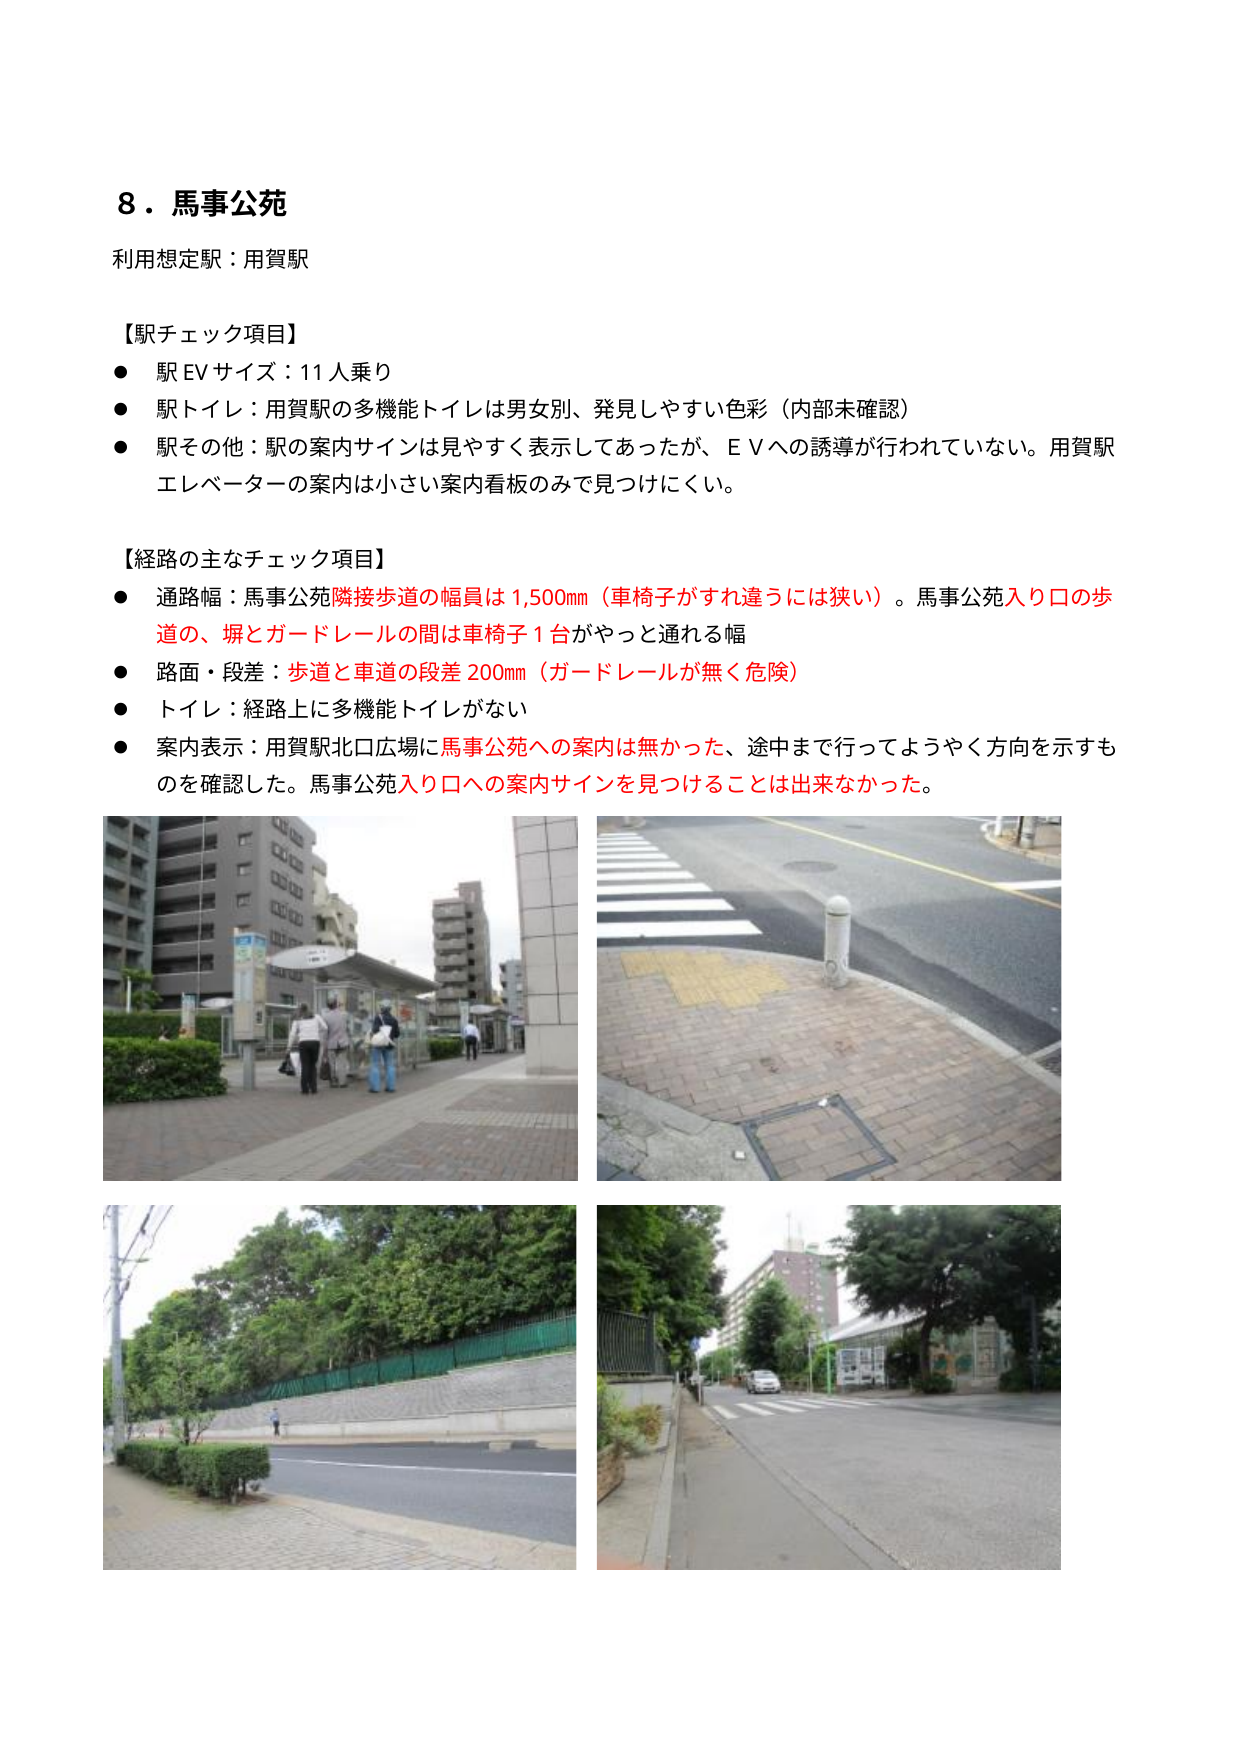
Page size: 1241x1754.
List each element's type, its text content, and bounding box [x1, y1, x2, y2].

list 駅その他：駅の案内サインは見やすく表示してあったが、ＥＶへの誘導が行われていない。用賀駅エレベーターの案内は小さい案内看板のみで見つけにくい。 [112, 427, 1128, 502]
text 【駅チェック項目】 [112, 314, 1128, 352]
list 駅EVサイズ：11人乗り [112, 352, 1128, 389]
picture [596, 816, 1062, 1181]
list 通路幅：馬事公苑隣接歩道の幅員は1,500㎜（車椅子がすれ違うには狭い）。馬事公苑入り口の歩道の、塀とガードレールの間は車椅子1台がやっと通れる幅 [112, 577, 1128, 652]
text 【経路の主なチェック項目】 [112, 539, 1128, 577]
picture [103, 816, 578, 1181]
picture [596, 1205, 1061, 1570]
text 利用想定駅：用賀駅 [112, 239, 1128, 277]
list 駅トイレ：用賀駅の多機能トイレは男女別、発見しやすい色彩（内部未確認） [112, 389, 1128, 427]
list 案内表示：用賀駅北口広場に馬事公苑への案内は無かった、途中まで行ってようやく方向を示すものを確認した。馬事公苑入り口への案内サインを見つけることは出来なかった。 [112, 727, 1128, 802]
list 路面・段差：歩道と車道の段差200㎜（ガードレールが無く危険） [112, 652, 1128, 689]
text ８．馬事公苑 [112, 164, 1128, 239]
picture [103, 1205, 577, 1570]
list トイレ：経路上に多機能トイレがない [112, 689, 1128, 727]
